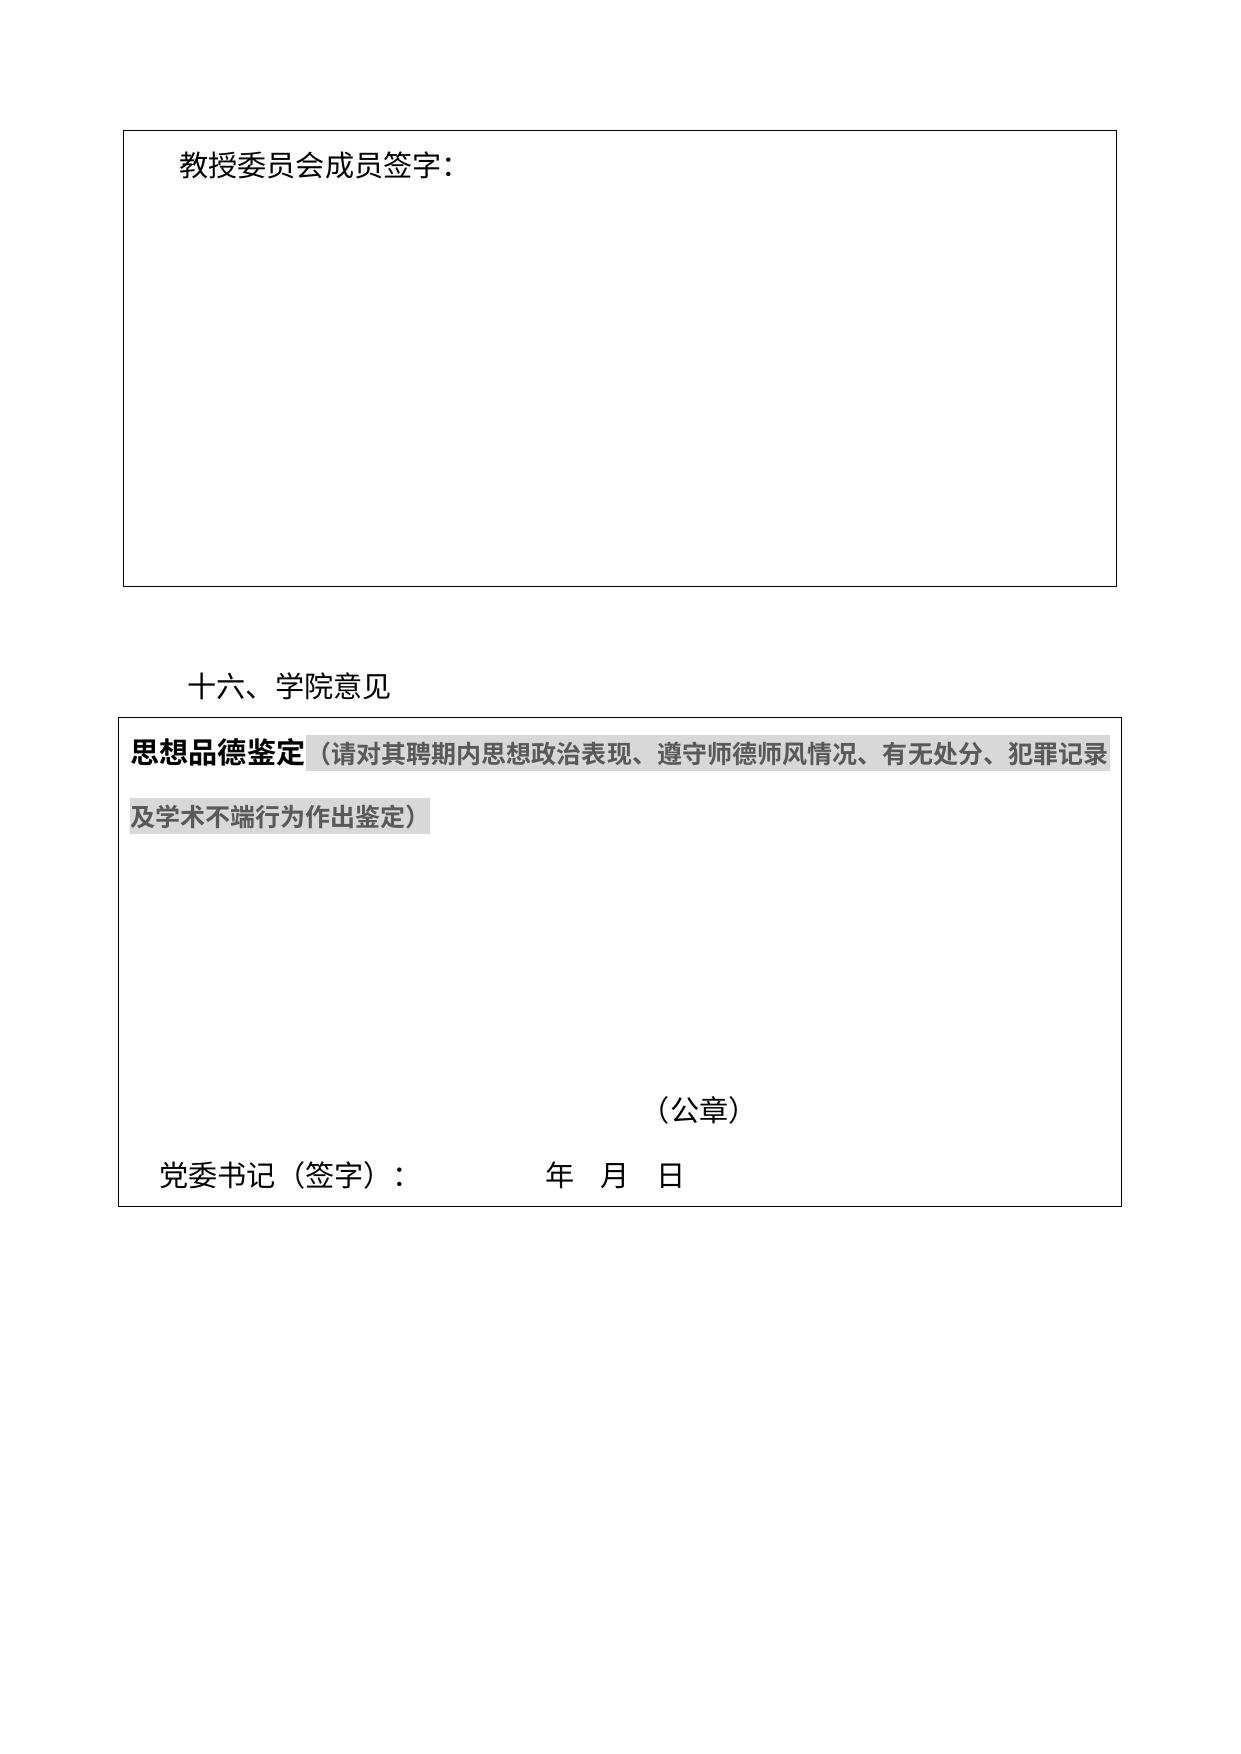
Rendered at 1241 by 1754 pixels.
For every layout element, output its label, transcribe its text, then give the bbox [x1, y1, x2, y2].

table_header 思想品德鉴定（请对其聘期内思想政治表现、遵守师德师风情况、有无处分、犯罪记录及学术不端行为作出鉴定） （公章） 党委书记（签字）： 年 月 日 [119, 718, 1121, 1206]
text 十六、学院意见 [187, 652, 1053, 717]
table_cell 教授委员会成员签字： [124, 131, 1116, 586]
